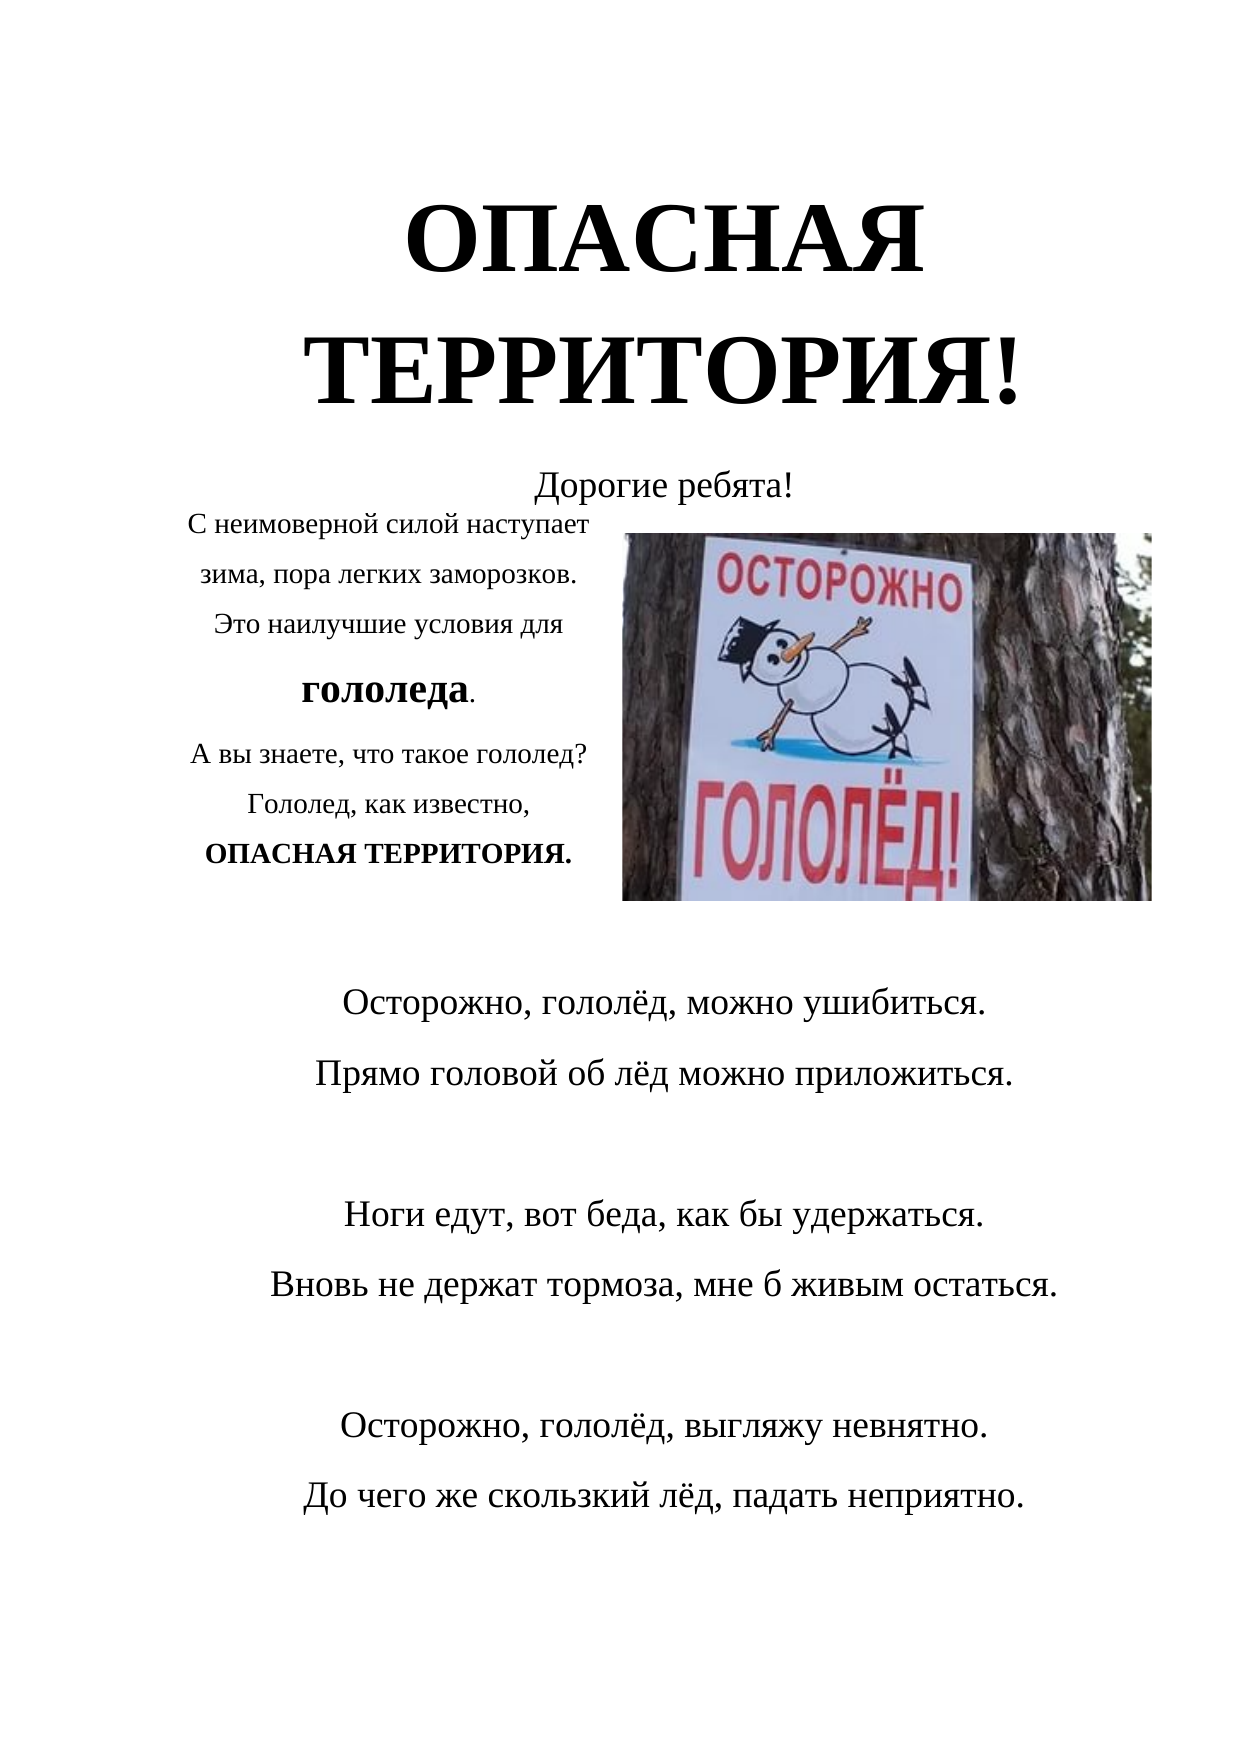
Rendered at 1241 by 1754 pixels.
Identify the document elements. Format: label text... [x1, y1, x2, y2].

text Прямо головой об лёд можно приложиться. [177, 1050, 1152, 1093]
table_cell [611, 506, 1163, 920]
table_cell С неимоверной силой наступает зима, пора легких заморозков. Это наилучшие условия для гололеда. А вы знаете, что такое гололед? Гололед, как известно, ОПАСНАЯ ТЕРРИТОРИЯ. [166, 506, 611, 920]
table_header Дорогие ребята! [166, 463, 1163, 506]
text Ноги едут, вот беда, как бы удержаться. [177, 1191, 1152, 1234]
picture [622, 533, 1152, 901]
text До чего же скользкий лёд, падать неприятно. [177, 1473, 1152, 1516]
text Осторожно, гололёд, выгляжу невнятно. [177, 1402, 1152, 1445]
text ОПАСНАЯ ТЕРРИТОРИЯ! [177, 177, 1152, 425]
text Осторожно, гололёд, можно ушибиться. [177, 980, 1152, 1023]
text Вновь не держат тормоза, мне б живым остаться. [177, 1261, 1152, 1304]
